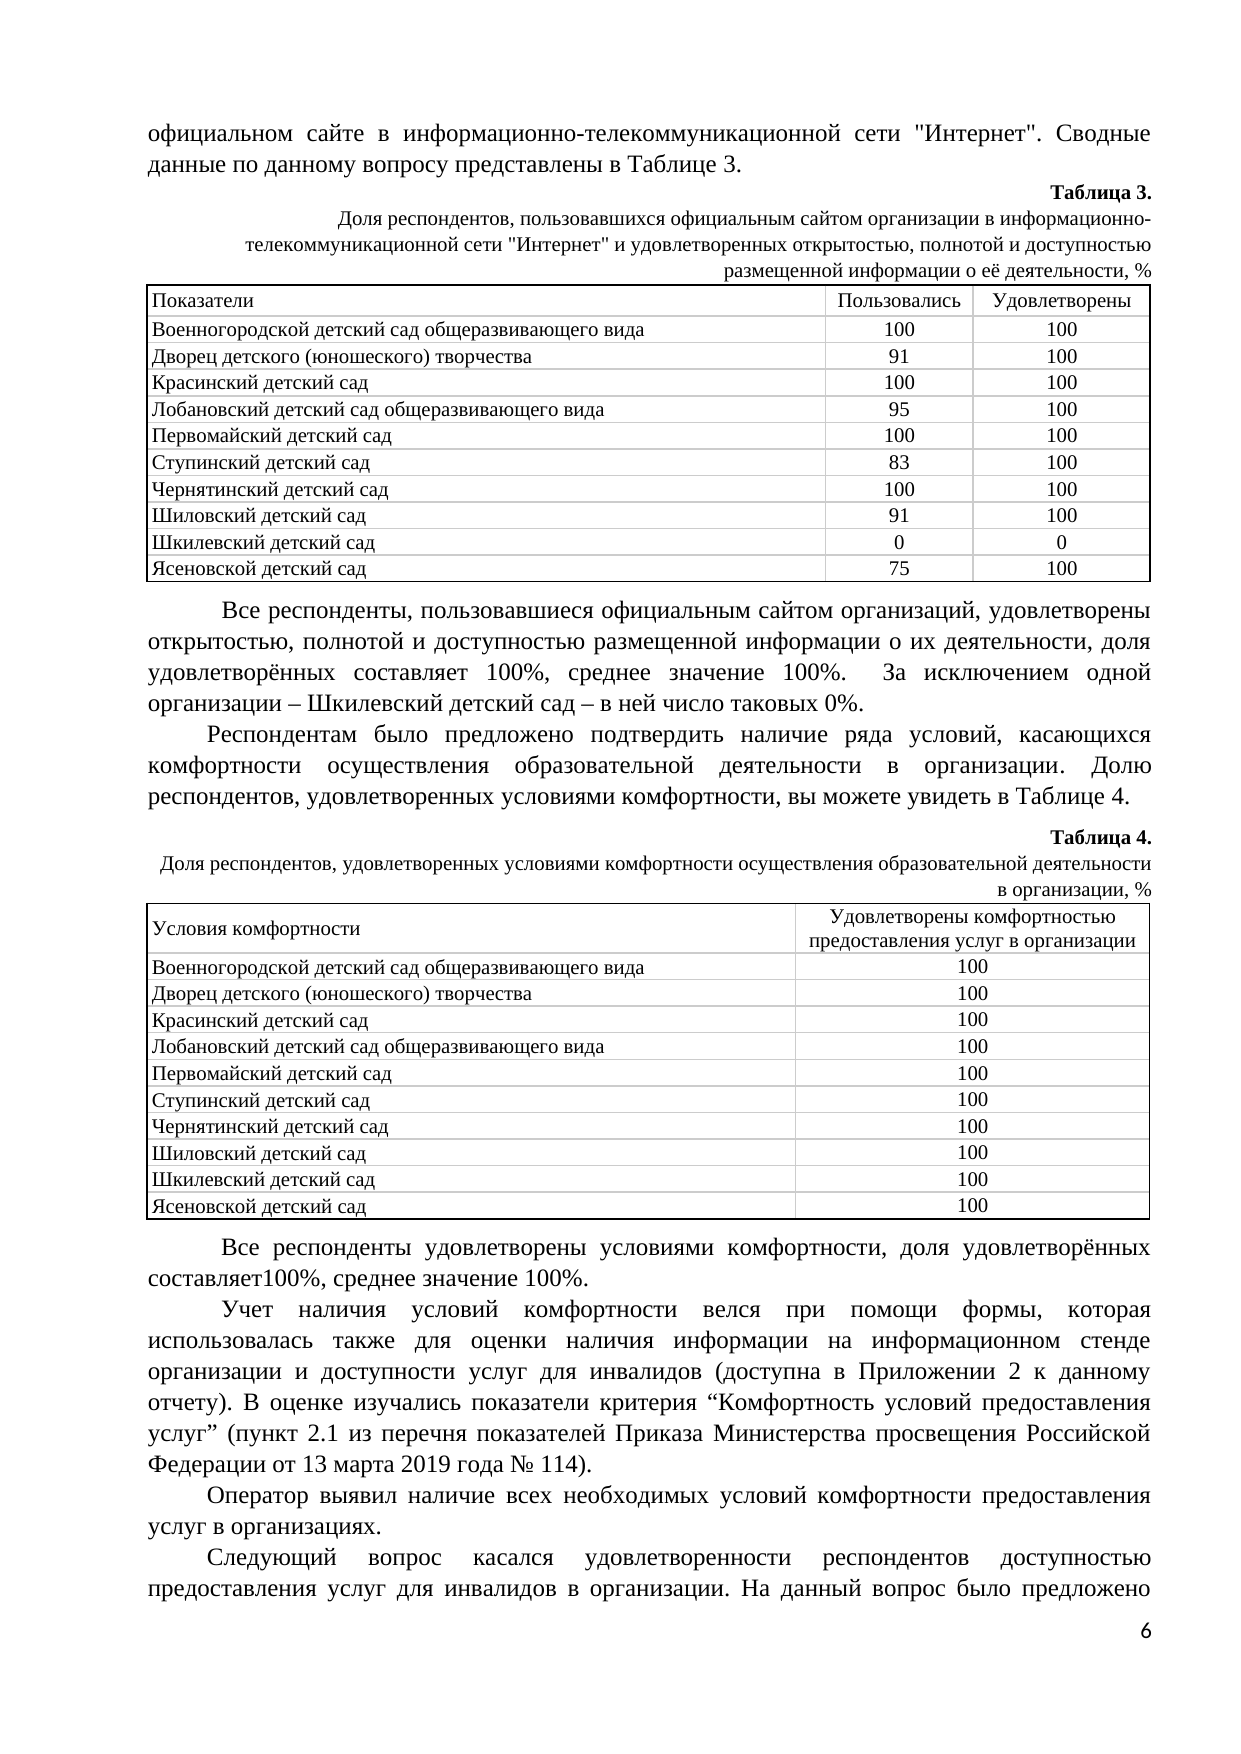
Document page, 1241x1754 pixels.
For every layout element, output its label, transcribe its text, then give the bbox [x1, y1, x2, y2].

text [148, 1542, 1152, 1602]
table_cell Первомайский детский сад [148, 1060, 795, 1085]
table_cell 100 [974, 476, 1149, 501]
text Учет наличия условий комфортности велся при помощи формы, которая использовалась также для оценки наличия информации на информационном стенде организации и доступности услуг для инвалидов (доступна в Приложении 2 к данному отчету). В оценке изучались показатели критерия “Комфортность условий предоставления услуг” (пункт 2.1 из перечня показателей Приказа Министерства просвещения Российской Федерации от 13 марта 2019 года № 114). [148, 1294, 1152, 1478]
table_cell Первомайский детский сад [148, 423, 825, 448]
table_cell 100 [826, 423, 972, 448]
table_cell 100 [796, 1007, 1149, 1032]
table_cell 100 [974, 343, 1149, 368]
table_cell 83 [826, 450, 972, 474]
table_header Удовлетворены комфортностью предоставления услуг в организации [796, 904, 1149, 952]
table_cell 100 [974, 397, 1149, 421]
table_header Условия комфортности [148, 904, 795, 952]
table_cell 0 [974, 529, 1149, 554]
table_cell Ясеновской детский сад [148, 556, 825, 581]
text Все респонденты удовлетворены условиями комфортности, доля удовлетворённых составляет100%, среднее значение 100%. [148, 1232, 1152, 1292]
table_cell Красинский детский сад [148, 370, 825, 395]
table_cell 100 [974, 423, 1149, 448]
table_cell Чернятинский детский сад [148, 476, 825, 501]
table_cell 100 [974, 450, 1149, 474]
table_cell 100 [974, 317, 1149, 342]
table_header Пользовались [826, 286, 972, 315]
table_cell 100 [826, 317, 972, 342]
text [148, 118, 1152, 178]
text Таблица 3. [148, 180, 1152, 204]
table_cell Шкилевский детский сад [148, 529, 825, 554]
text Респондентам было предложено подтвердить наличие ряда условий, касающихся комфортности осуществления образовательной деятельности в организации. Долю респондентов, удовлетворенных условиями комфортности, вы можете увидеть в Таблице 4. [148, 719, 1152, 810]
table_cell 100 [796, 1113, 1149, 1138]
table_cell 100 [796, 1140, 1149, 1165]
table_cell 100 [826, 476, 972, 501]
table_cell Ясеновской детский сад [148, 1193, 795, 1218]
table_cell 100 [974, 556, 1149, 581]
table_cell 100 [826, 370, 972, 395]
table_cell 100 [796, 1087, 1149, 1112]
table_cell Лобановский детский сад общеразвивающего вида [148, 1033, 795, 1058]
table_cell 100 [796, 980, 1149, 1005]
table_cell Военногородской детский сад общеразвивающего вида [148, 317, 825, 342]
text Доля респондентов, пользовавшихся официальным сайтом организации в информационно-телекоммуникационной сети "Интернет" и удовлетворенных открытостью, полнотой и доступностью размещенной информации о её деятельности, % [148, 206, 1152, 282]
table_cell 100 [974, 370, 1149, 395]
table_cell 100 [974, 503, 1149, 528]
table_cell 0 [826, 529, 972, 554]
table_cell 100 [796, 1166, 1149, 1191]
table_cell 75 [826, 556, 972, 581]
table_cell Дворец детского (юношеского) творчества [148, 980, 795, 1005]
table_cell 100 [796, 1060, 1149, 1085]
table_cell Чернятинский детский сад [148, 1113, 795, 1138]
table_cell Военногородской детский сад общеразвивающего вида [148, 954, 795, 979]
text Таблица 4. [148, 825, 1152, 849]
table_cell 95 [826, 397, 972, 421]
table_cell 91 [826, 503, 972, 528]
table_cell 100 [796, 954, 1149, 979]
table_cell Лобановский детский сад общеразвивающего вида [148, 397, 825, 421]
table_cell 100 [796, 1193, 1149, 1218]
table_header Показатели [148, 286, 825, 315]
table_cell Шкилевский детский сад [148, 1166, 795, 1191]
text Доля респондентов, удовлетворенных условиями комфортности осуществления образовательной деятельности в организации, % [148, 851, 1152, 901]
table_cell Шиловский детский сад [148, 503, 825, 528]
table_cell 100 [796, 1033, 1149, 1058]
table_cell Ступинский детский сад [148, 450, 825, 474]
table_cell 91 [826, 343, 972, 368]
table_header Удовлетворены [974, 286, 1149, 315]
table_cell Красинский детский сад [148, 1007, 795, 1032]
text Все респонденты, пользовавшиеся официальным сайтом организаций, удовлетворены открытостью, полнотой и доступностью размещенной информации о их деятельности, доля удовлетворённых составляет 100%, среднее значение 100%. За исключением одной организации – Шкилевский детский сад – в ней число таковых 0%. [148, 595, 1152, 717]
table_cell Дворец детского (юношеского) творчества [148, 343, 825, 368]
text Оператор выявил наличие всех необходимых условий комфортности предоставления услуг в организациях. [148, 1480, 1152, 1540]
table_cell Шиловский детский сад [148, 1140, 795, 1165]
table_cell Ступинский детский сад [148, 1087, 795, 1112]
